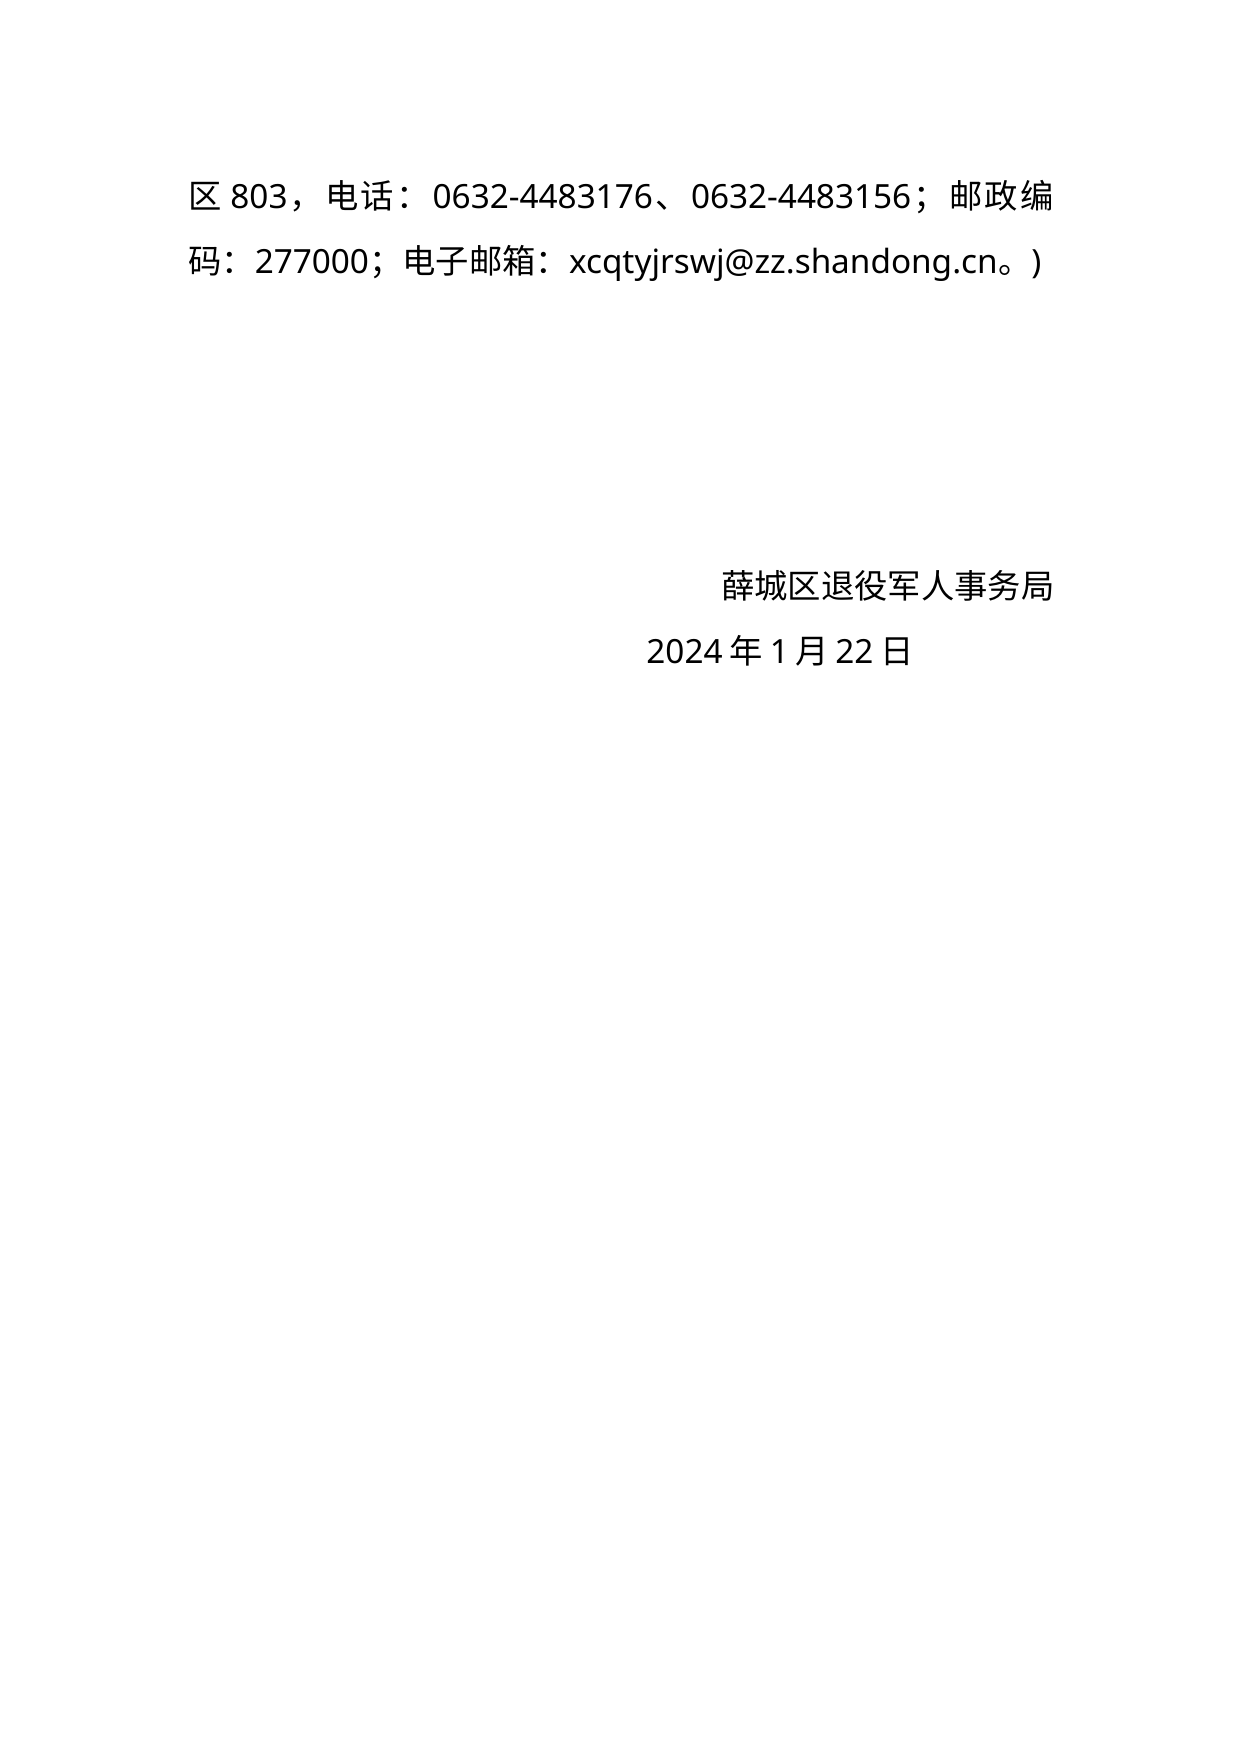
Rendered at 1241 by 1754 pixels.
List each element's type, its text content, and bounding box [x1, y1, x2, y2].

list 2024年1月22日 [188, 617, 1054, 682]
list 薛城区退役军人事务局 [188, 552, 1054, 617]
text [188, 162, 1054, 292]
